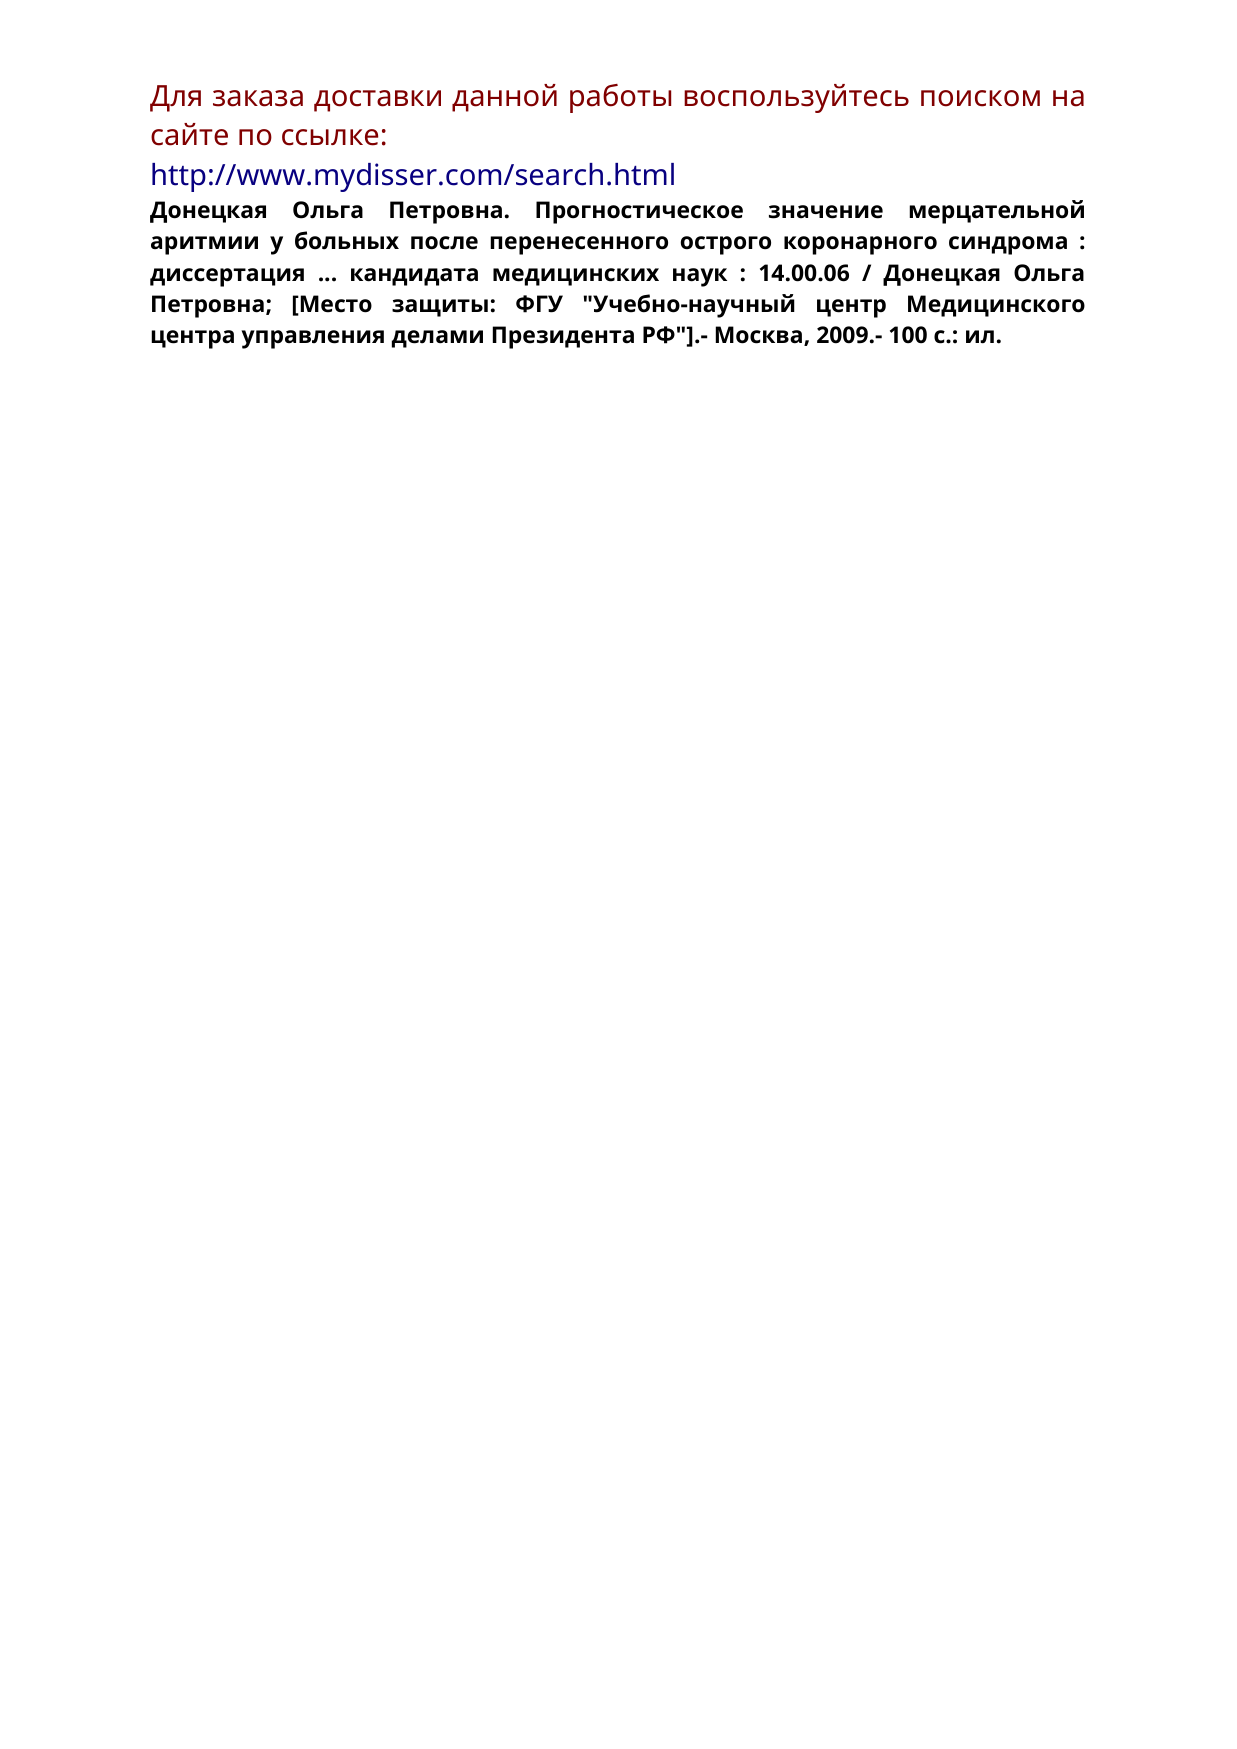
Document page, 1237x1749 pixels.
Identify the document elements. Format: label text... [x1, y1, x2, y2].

text Донецкая Ольга Петровна. Прогностическое значение мерцательной аритмии у больных после перенесенного острого коронарного синдрома : диссертация ... кандидата медицинских наук : 14.00.06 / Донецкая Ольга Петровна; [Место защиты: ФГУ "Учебно-научный центр Медицинского центра управления делами Президента РФ"].- Москва, 2009.- 100 с.: ил. [150, 194, 1086, 350]
